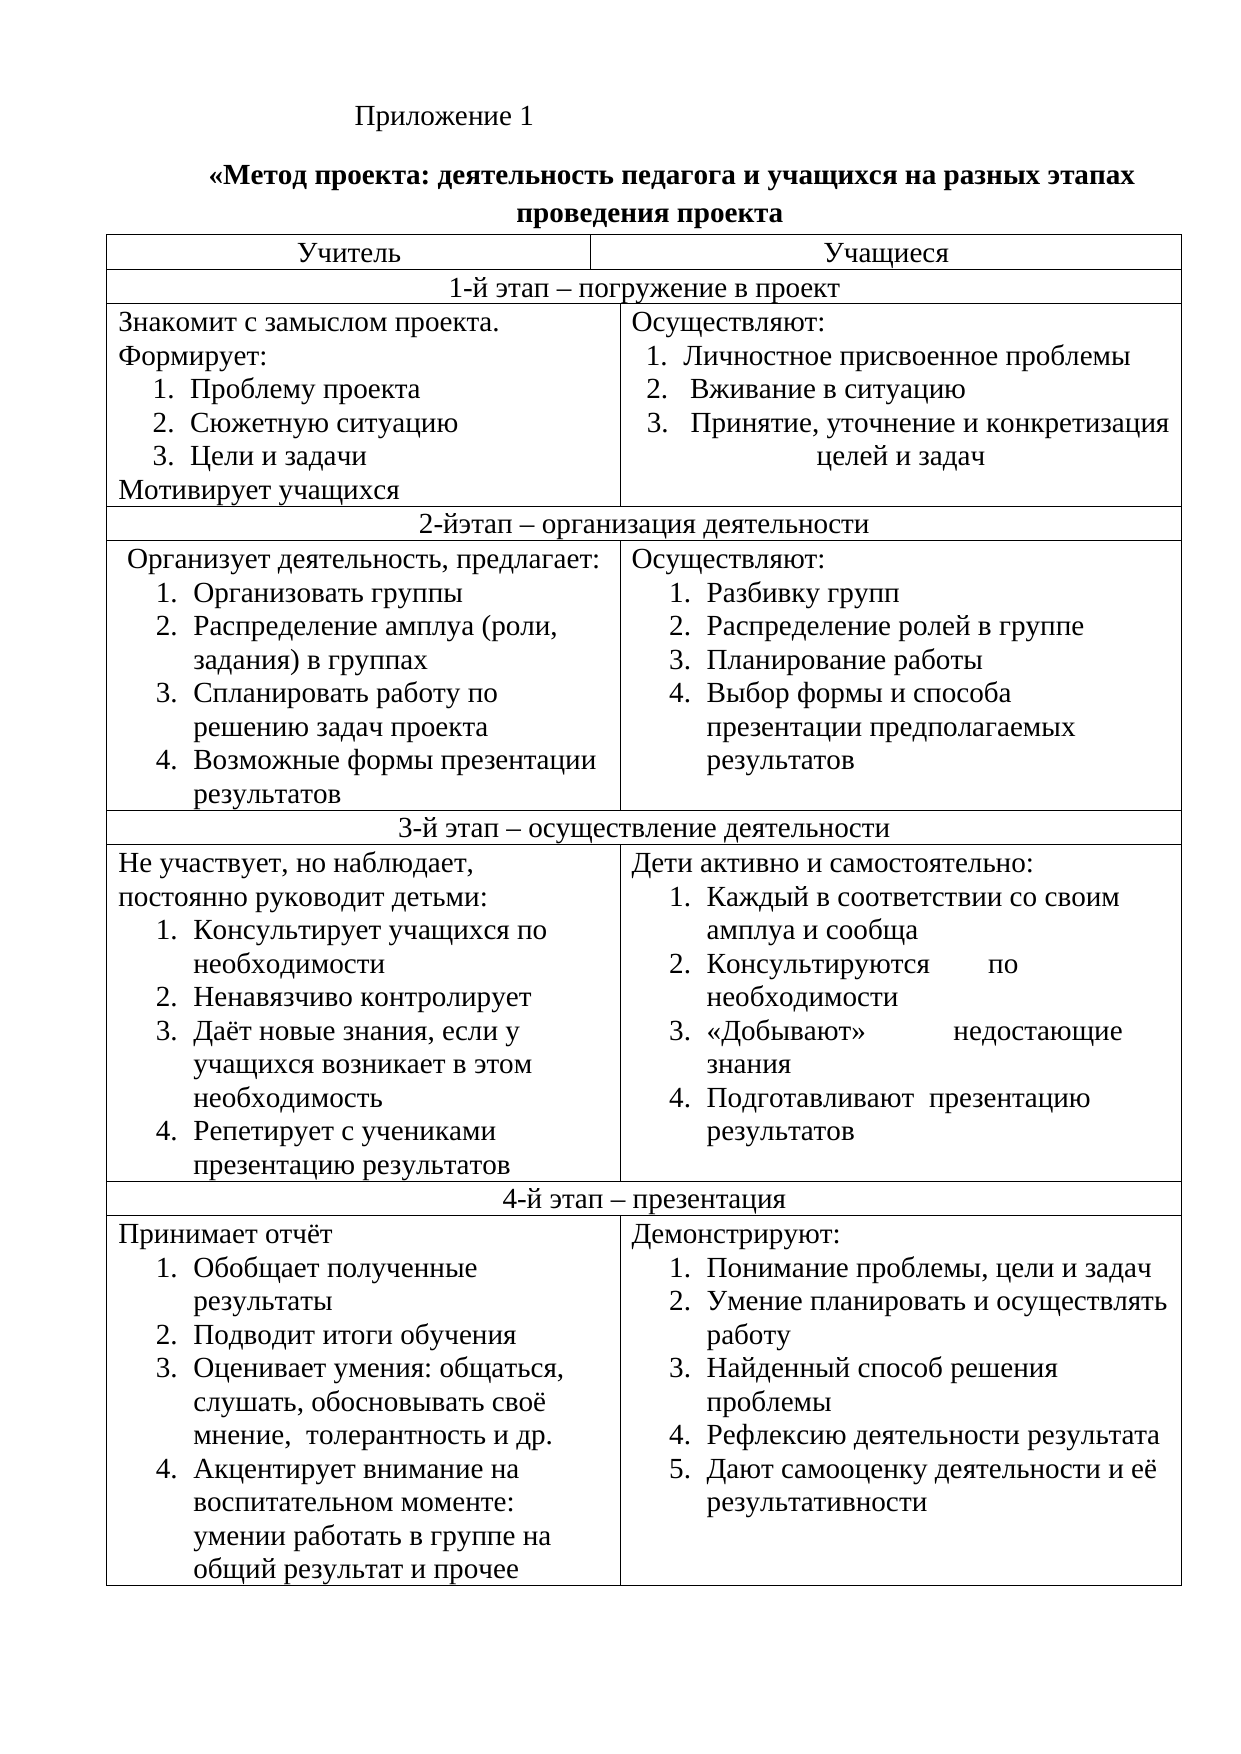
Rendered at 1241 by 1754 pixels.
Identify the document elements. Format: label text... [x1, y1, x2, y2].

table_cell Принимает отчёт Обобщает полученные результаты Подводит итоги обучения Оценивает умения: общаться, слушать, обосновывать своё мнение, толерантность и др. Акцентирует внимание на воспитательном моменте: умении работать в группе на общий результат и прочее [107, 1216, 620, 1585]
text «Метод проекта: деятельность педагога и учащихся на разных этапах проведения проекта [118, 157, 1181, 229]
table_cell 2-йэтап – организация деятельности [107, 507, 1181, 540]
text Приложение 1 [354, 98, 1122, 131]
table_cell Дети активно и самостоятельно: Каждый в соответствии со своим амплуа и сообща Консультируются по необходимости «Добывают» недостающие знания Подготавливают презентацию результатов [621, 845, 1181, 1181]
table_cell 4-й этап – презентация [107, 1182, 1181, 1215]
table_header Учащиеся [591, 235, 1181, 269]
table_cell Демонстрируют: Понимание проблемы, цели и задач Умение планировать и осуществлять работу Найденный способ решения проблемы Рефлексию деятельности результата Дают самооценку деятельности и её результативности [621, 1216, 1181, 1585]
table_cell Организует деятельность, предлагает: Организовать группы Распределение амплуа (роли, задания) в группах Спланировать работу по решению задач проекта Возможные формы презентации результатов [107, 541, 620, 809]
table_cell 3-й этап – осуществление деятельности [107, 811, 1181, 844]
table_cell Знакомит с замыслом проекта. Формирует: Проблему проекта Сюжетную ситуацию Цели и задачи Мотивирует учащихся [107, 304, 620, 506]
table_cell Не участвует, но наблюдает, постоянно руководит детьми: Консультирует учащихся по необходимости Ненавязчиво контролирует Даёт новые знания, если у учащихся возникает в этом необходимость Репетирует с учениками презентацию результатов [107, 845, 620, 1181]
table_cell Осуществляют: Разбивку групп Распределение ролей в группе Планирование работы Выбор формы и способа презентации предполагаемых результатов [621, 541, 1181, 809]
table_header Учитель [107, 235, 590, 269]
table_cell 1-й этап – погружение в проект [107, 270, 1181, 303]
table_cell Осуществляют: Личностное присвоенное проблемы 2. Вживание в ситуацию 3. Принятие, уточнение и конкретизация целей и задач [621, 304, 1181, 506]
